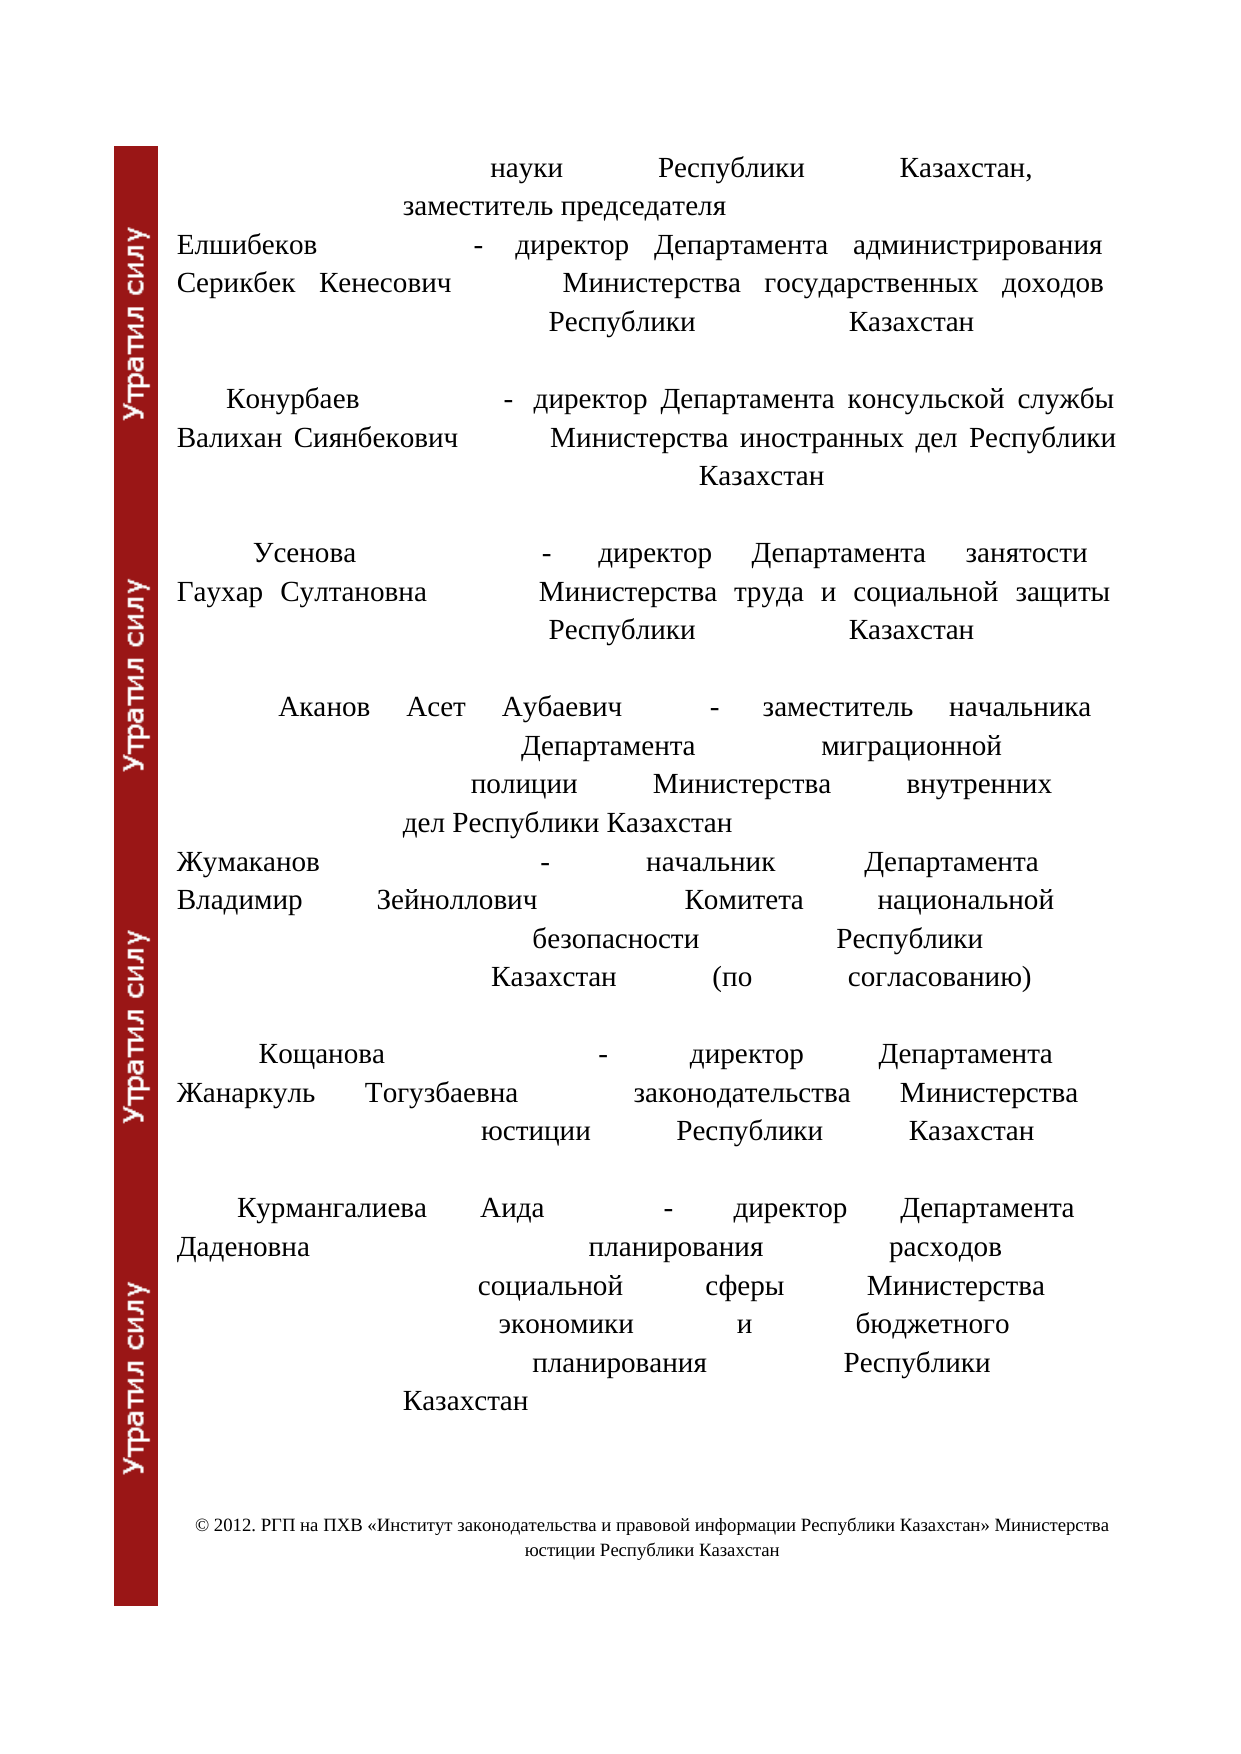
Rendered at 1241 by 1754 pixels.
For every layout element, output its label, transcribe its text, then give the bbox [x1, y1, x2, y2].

picture [114, 146, 158, 150]
text Елшибеков - директор Департамента администрирования Серикбек Кенесович Министерства государственных доходов Республики Казахстан [112, 227, 1128, 376]
picture [114, 839, 158, 844]
text Жумаканов - начальник Департамента Владимир Зейноллович Комитета национальной безопасности Республики Казахстан (по согласованию) Кощанова - директор Департамента Жанаркуль Тогузбаевна законодательства Министерства юстиции Республики Казахстан Курмангалиева Аида - директор Департамента Даденовна планирования расходов социальной сферы Министерства экономики и бюджетного планирования Республики Казахстан [112, 844, 1128, 1417]
picture [114, 376, 158, 381]
picture [114, 530, 158, 535]
picture [114, 1417, 158, 1514]
picture [114, 1560, 158, 1606]
picture [114, 222, 158, 227]
text Усенова - директор Департамента занятости Гаухар Султановна Министерства труда и социальной защиты Республики Казахстан Аканов Асет Аубаевич - заместитель начальника Департамента миграционной полиции Министерства внутренних дел Республики Казахстан [112, 535, 1128, 839]
text © 2012. РГП на ПХВ «Институт законодательства и правовой информации Республики Казахстан» Министерства юстиции Республики Казахстан [112, 1514, 1128, 1560]
text Конурбаев - директор Департамента консульской службы Валихан Сиянбекович Министерства иностранных дел Республики Казахстан [112, 381, 1128, 530]
